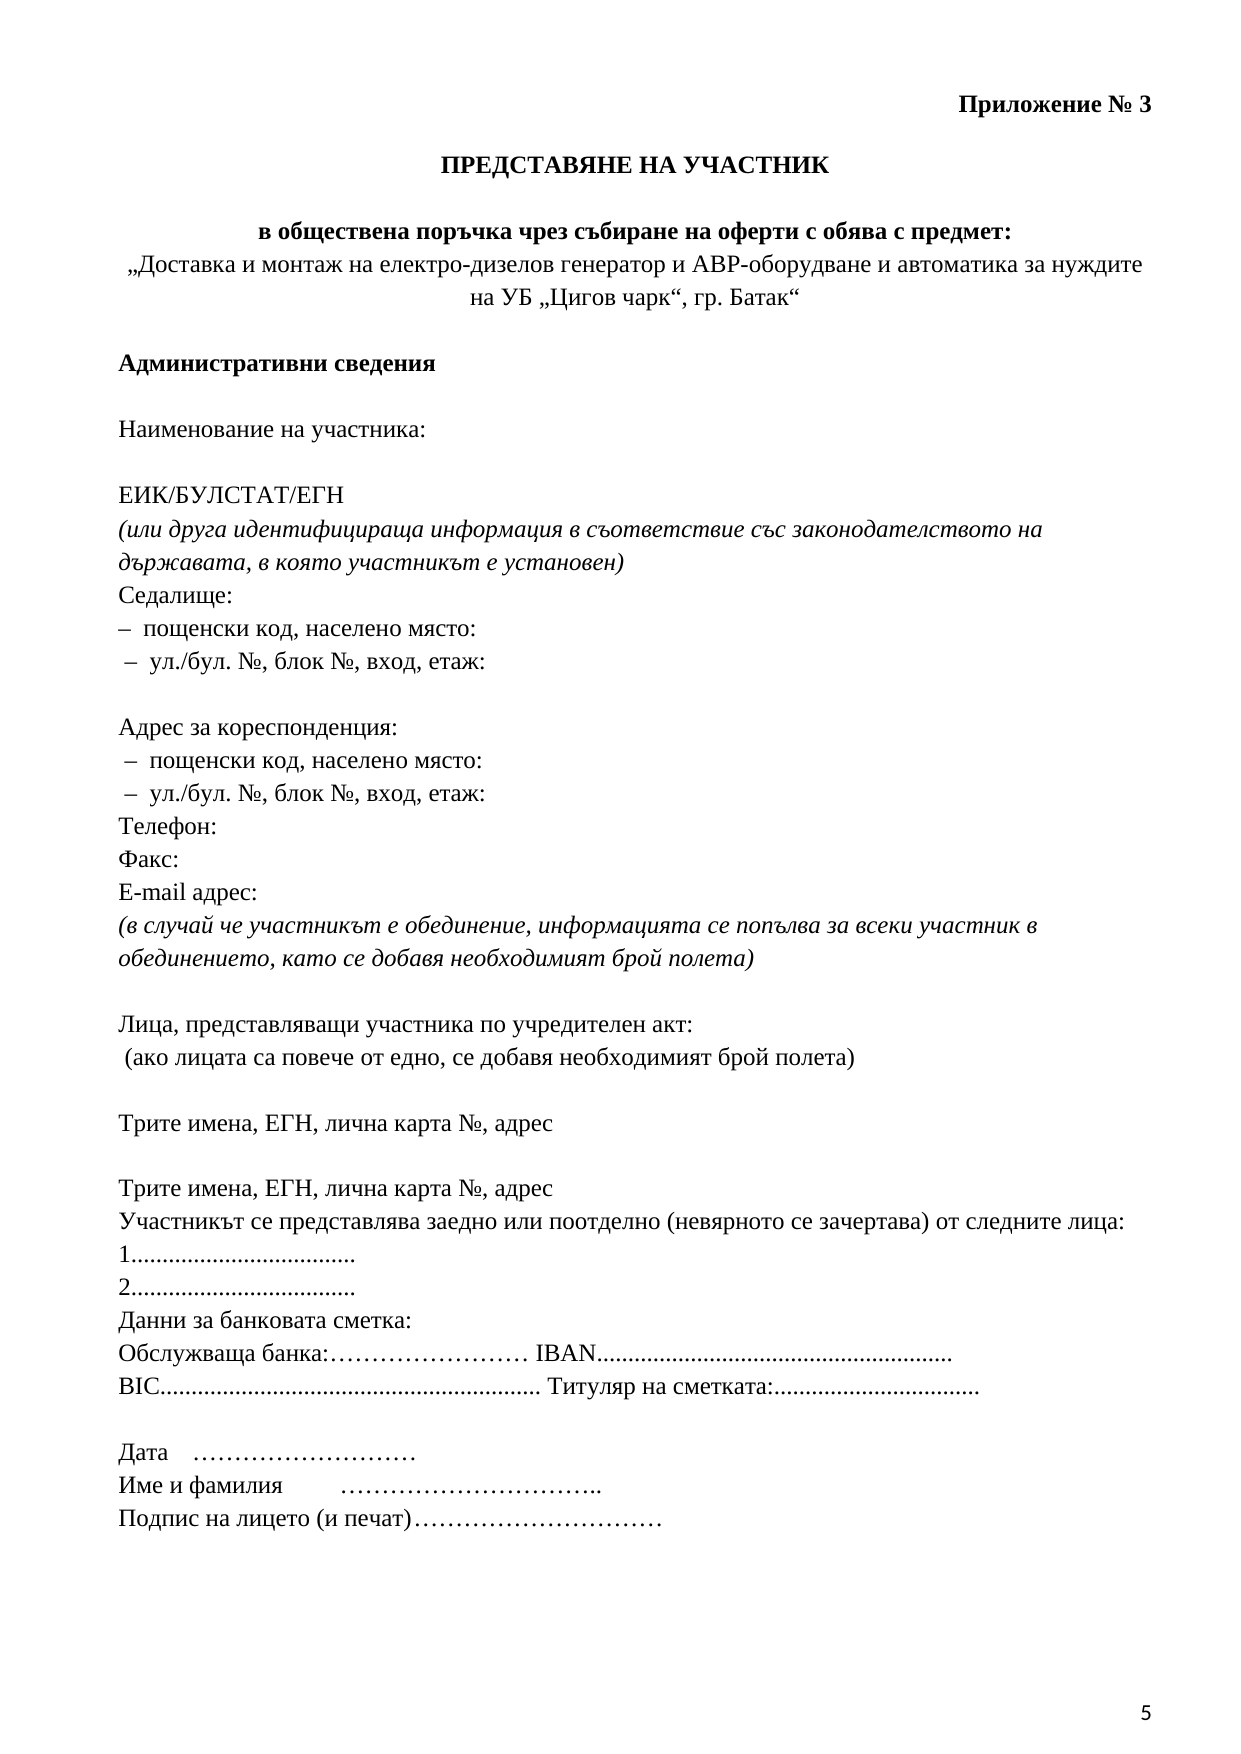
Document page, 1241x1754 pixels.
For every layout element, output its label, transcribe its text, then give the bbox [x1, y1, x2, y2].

text 2.................................... [118, 1272, 1152, 1301]
text Лица, представляващи участника по учредителен акт: [118, 1009, 1152, 1038]
text (в случай че участникът е обединение, информацията се попълва за всеки участник в обединението, като се добавя необходимият брой полета) [118, 910, 1152, 972]
text Трите имена, ЕГН, лична карта №, адрес [118, 1173, 1152, 1202]
text Подпис на лицето (и печат) ………………………… [118, 1503, 1152, 1532]
text Обслужваща банка:…………………… IBAN......................................................... BIC............................................................. Титуляр на сметката:................................. [118, 1338, 1152, 1400]
text ЕИК/БУЛСТАТ/ЕГН [118, 481, 1152, 509]
text Дата ……………………… [118, 1437, 1152, 1466]
text E-mail адрес: [118, 877, 1152, 906]
text в обществена поръчка чрез събиране на оферти с обява с предмет: [118, 216, 1152, 245]
text – пощенски код, населено място: [118, 745, 1152, 773]
text Приложение № 3 [118, 89, 1152, 117]
text – ул./бул. №, блок №, вход, етаж: [118, 778, 1152, 807]
text (ако лицата са повече от едно, се добавя необходимият брой полета) [118, 1042, 1152, 1071]
text Данни за банковата сметка: [118, 1305, 1152, 1334]
text – пощенски код, населено място: [118, 613, 1152, 641]
text Адрес за кореспонденция: [118, 712, 1152, 741]
text Административни сведения [118, 348, 1152, 377]
text (или друга идентифицираща информация в съответствие със законодателството на държавата, в която участникът е установен) [118, 514, 1152, 575]
text 1.................................... [118, 1239, 1152, 1268]
text Седалище: [118, 580, 1152, 608]
text Телефон: [118, 811, 1152, 839]
text Име и фамилия ………………………….. [118, 1471, 1152, 1499]
text Участникът се представлява заедно или поотделно (невярното се зачертава) от следните лица: [118, 1206, 1152, 1235]
text ПРЕДСТАВЯНЕ НА УЧАСТНИК [118, 150, 1152, 179]
text Наименование на участника: [118, 414, 1152, 443]
text Факс: [118, 844, 1152, 873]
text – ул./бул. №, блок №, вход, етаж: [118, 646, 1152, 674]
text „Доставка и монтаж на електро-дизелов генератор и АВР-оборудване и автоматика за нуждите на УБ „Цигов чарк“, гр. Батак“ [118, 249, 1152, 311]
text Трите имена, ЕГН, лична карта №, адрес [118, 1108, 1152, 1137]
